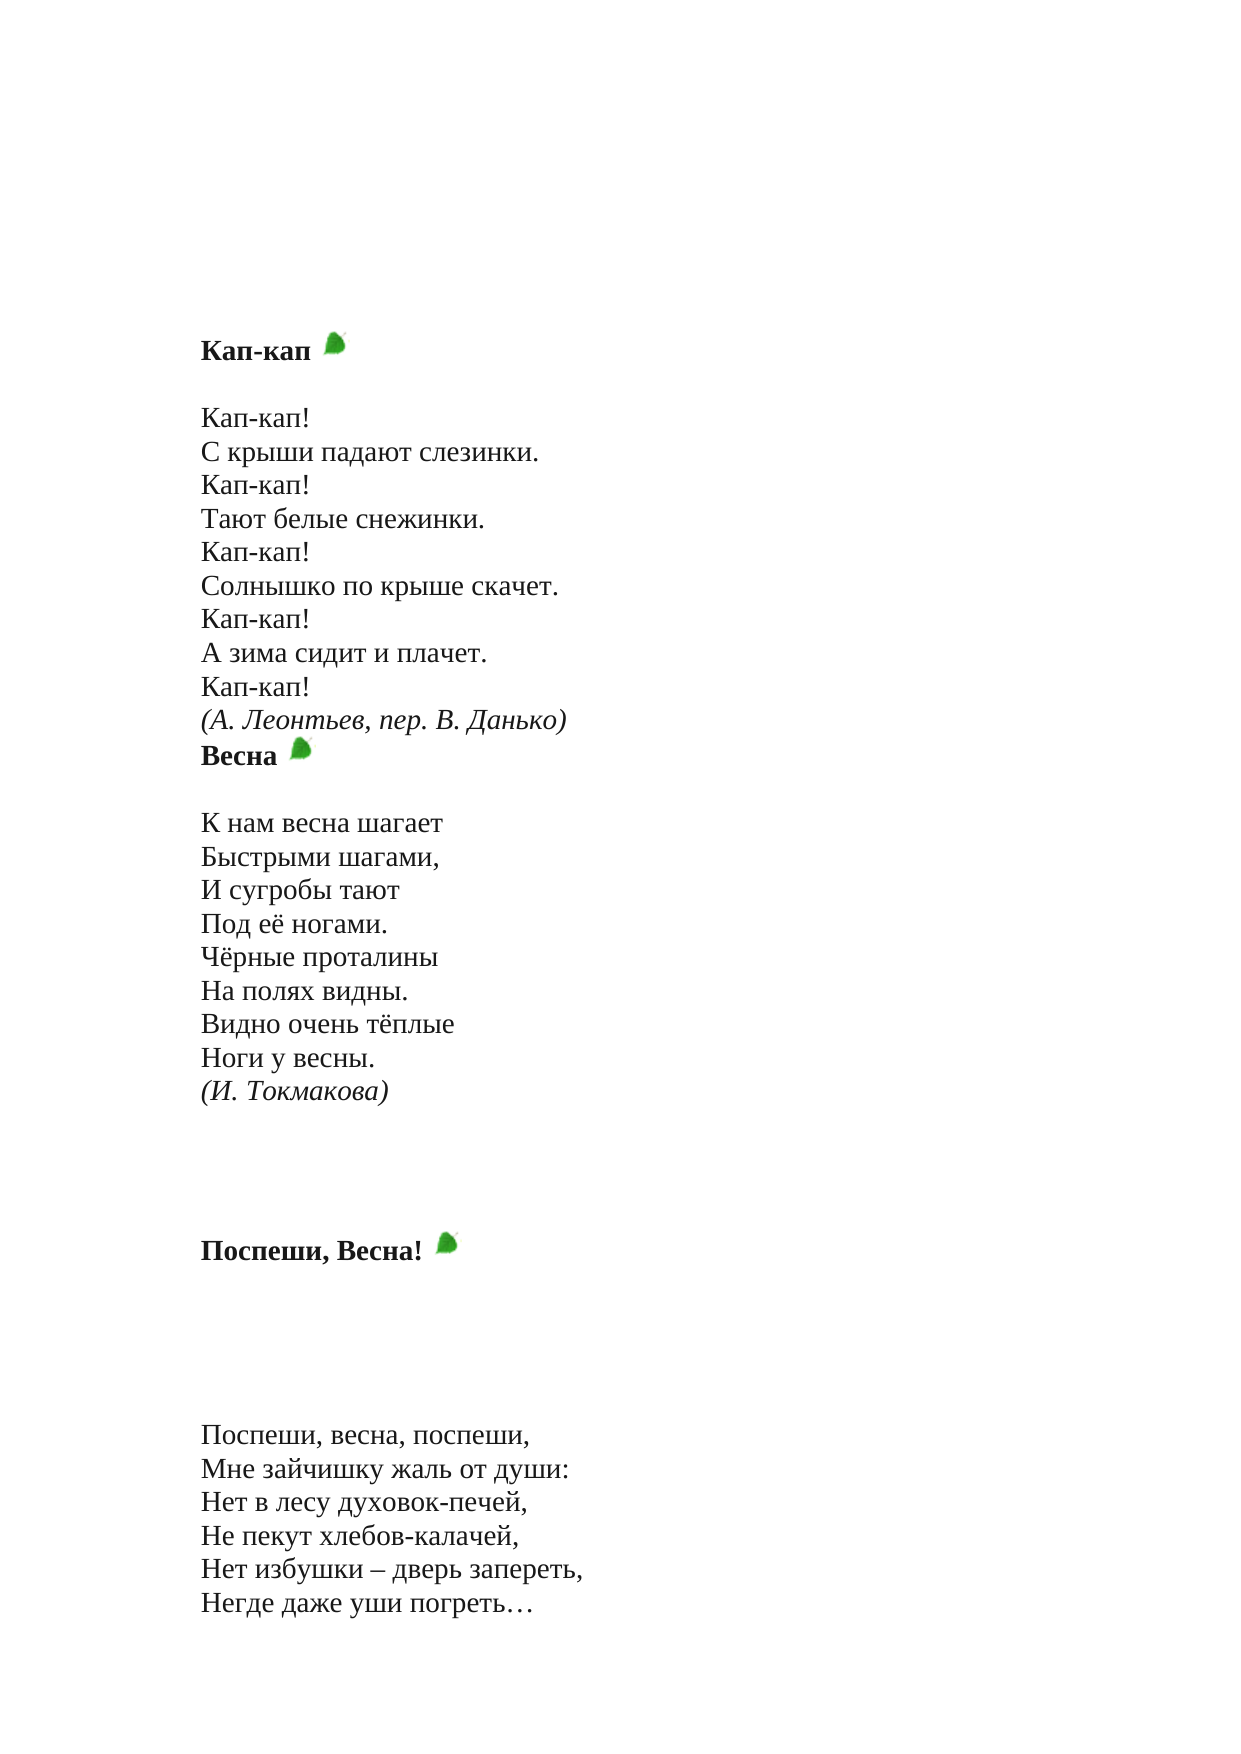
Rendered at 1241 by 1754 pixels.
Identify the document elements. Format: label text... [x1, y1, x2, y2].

text (А. Леонтьев, пер. В. Данько) [201, 702, 1128, 736]
picture [284, 735, 316, 766]
picture [318, 330, 350, 361]
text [201, 1417, 1128, 1618]
picture [430, 1230, 462, 1260]
text Кап-кап Кап-кап! С крыши падают слезинки. Кап-кап! Тают белые снежинки. Кап-кап! Солнышко по крыше скачет. Кап-кап! А зима сидит и плачет. Кап-кап! [201, 331, 1128, 702]
text Весна [201, 736, 1128, 772]
text Ноги у весны. (И. Токмакова) [201, 1040, 1128, 1107]
text Поспеши, Весна! [201, 1230, 1128, 1361]
text Под её ногами. Чёрные проталины На полях видны. Видно очень тёплые [201, 906, 1128, 1040]
text К нам весна шагает Быстрыми шагами, И сугробы тают [201, 772, 1128, 906]
